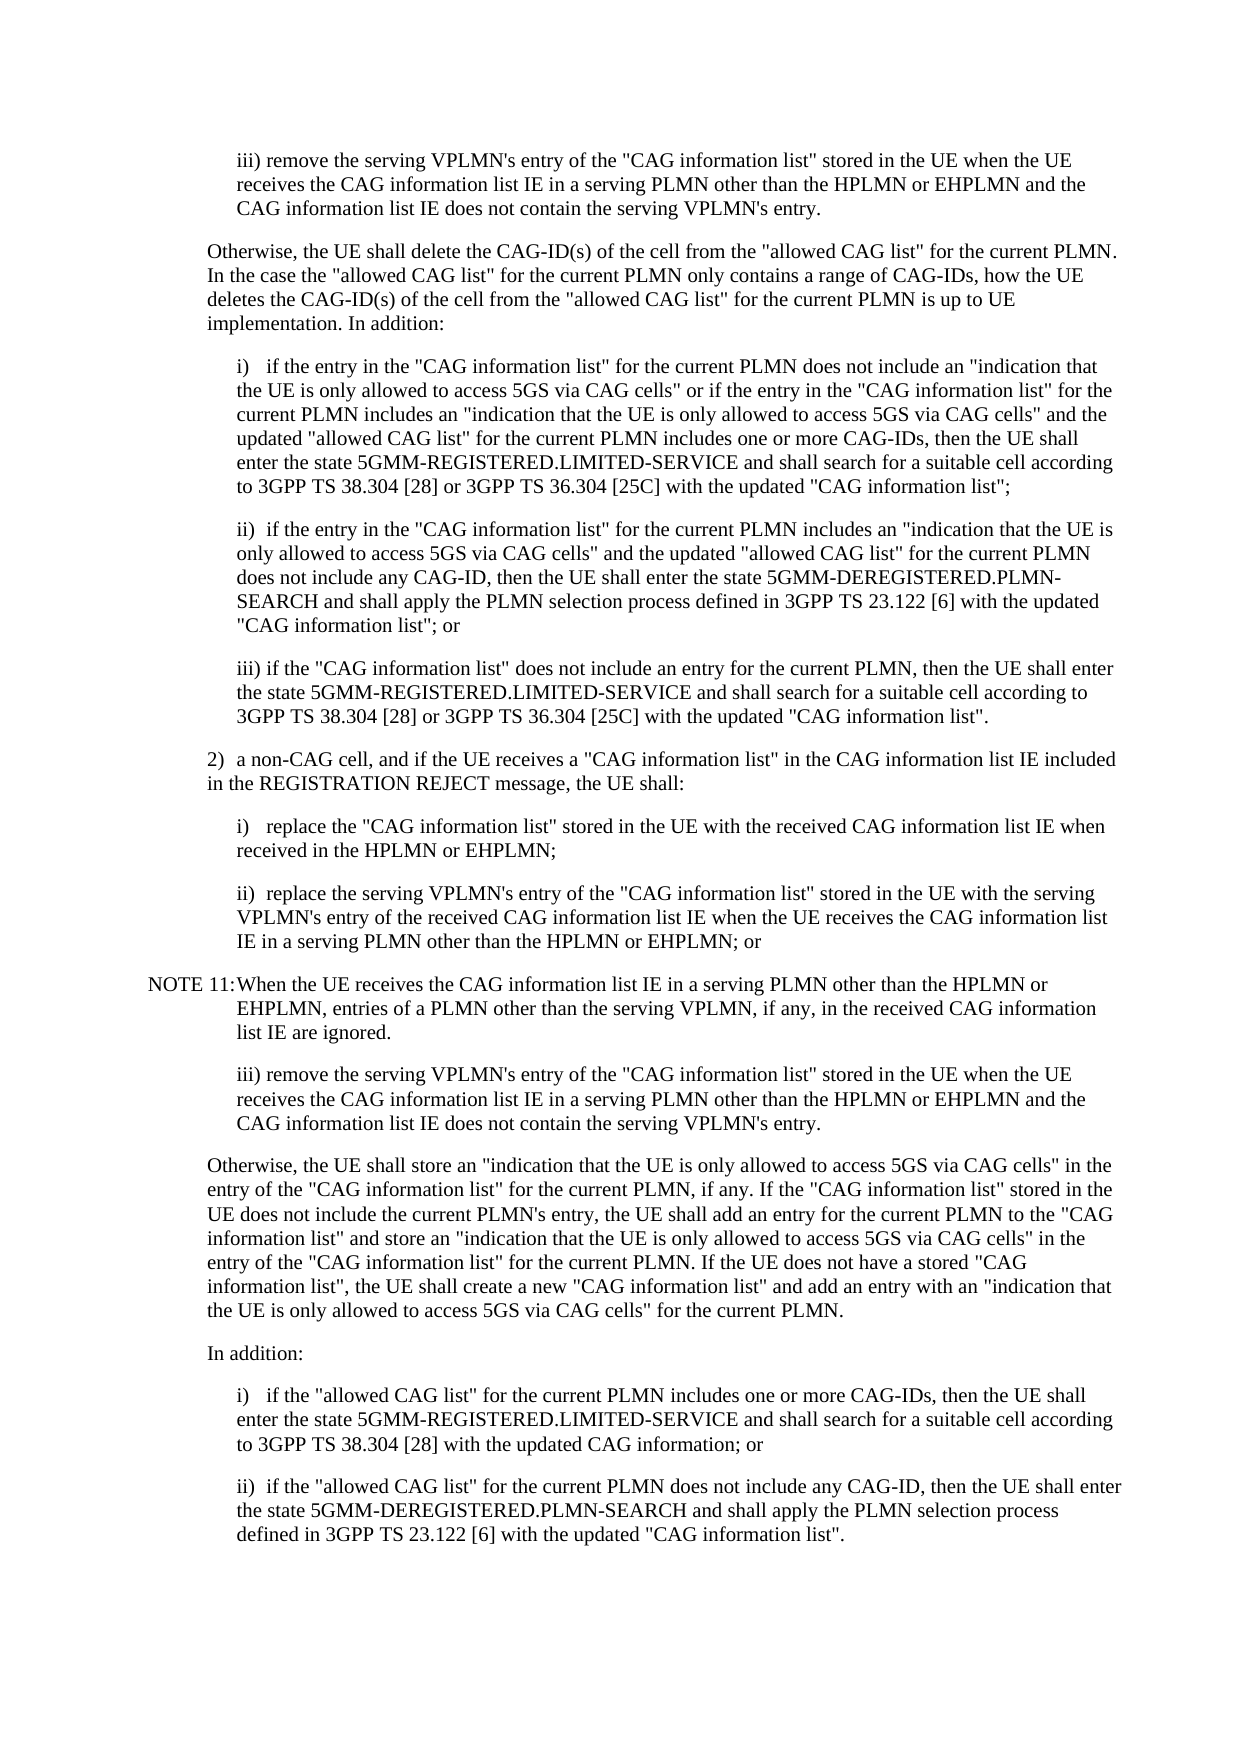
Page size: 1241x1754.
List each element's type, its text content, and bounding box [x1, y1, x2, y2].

text iii) if the "CAG information list" does not include an entry for the current PLMN, then the UE shall enter the state 5GMM-REGISTERED.LIMITED-SERVICE and shall search for a suitable cell according to 3GPP TS 38.304 [28] or 3GPP TS 36.304 [25C] with the updated "CAG information list". [236, 656, 1122, 728]
text In addition: [207, 1341, 1122, 1364]
text iii) remove the serving VPLMN's entry of the "CAG information list" stored in the UE when the UE receives the CAG information list IE in a serving PLMN other than the HPLMN or EHPLMN and the CAG information list IE does not contain the serving VPLMN's entry. [236, 148, 1122, 220]
text ii) if the entry in the "CAG information list" for the current PLMN includes an "indication that the UE is only allowed to access 5GS via CAG cells" and the updated "allowed CAG list" for the current PLMN does not include any CAG-ID, then the UE shall enter the state 5GMM-DEREGISTERED.PLMN-SEARCH and shall apply the PLMN selection process defined in 3GPP TS 23.122 [6] with the updated "CAG information list"; or [236, 517, 1122, 637]
text i) if the entry in the "CAG information list" for the current PLMN does not include an "indication that the UE is only allowed to access 5GS via CAG cells" or if the entry in the "CAG information list" for the current PLMN includes an "indication that the UE is only allowed to access 5GS via CAG cells" and the updated "allowed CAG list" for the current PLMN includes one or more CAG-IDs, then the UE shall enter the state 5GMM-REGISTERED.LIMITED-SERVICE and shall search for a suitable cell according to 3GPP TS 38.304 [28] or 3GPP TS 36.304 [25C] with the updated "CAG information list"; [236, 354, 1122, 498]
text i) replace the "CAG information list" stored in the UE with the received CAG information list IE when received in the HPLMN or EHPLMN; [236, 814, 1122, 862]
text iii) remove the serving VPLMN's entry of the "CAG information list" stored in the UE when the UE receives the CAG information list IE in a serving PLMN other than the HPLMN or EHPLMN and the CAG information list IE does not contain the serving VPLMN's entry. [236, 1062, 1122, 1134]
text Otherwise, the UE shall delete the CAG-ID(s) of the cell from the "allowed CAG list" for the current PLMN. In the case the "allowed CAG list" for the current PLMN only contains a range of CAG-IDs, how the UE deletes the CAG-ID(s) of the cell from the "allowed CAG list" for the current PLMN is up to UE implementation. In addition: [207, 239, 1122, 335]
text Otherwise, the UE shall store an "indication that the UE is only allowed to access 5GS via CAG cells" in the entry of the "CAG information list" for the current PLMN, if any. If the "CAG information list" stored in the UE does not include the current PLMN's entry, the UE shall add an entry for the current PLMN to the "CAG information list" and store an "indication that the UE is only allowed to access 5GS via CAG cells" in the entry of the "CAG information list" for the current PLMN. If the UE does not have a stored "CAG information list", the UE shall create a new "CAG information list" and add an entry with an "indication that the UE is only allowed to access 5GS via CAG cells" for the current PLMN. [207, 1153, 1122, 1322]
text ii) if the "allowed CAG list" for the current PLMN does not include any CAG-ID, then the UE shall enter the state 5GMM-DEREGISTERED.PLMN-SEARCH and shall apply the PLMN selection process defined in 3GPP TS 23.122 [6] with the updated "CAG information list". [236, 1474, 1122, 1546]
text ii) replace the serving VPLMN's entry of the "CAG information list" stored in the UE with the serving VPLMN's entry of the received CAG information list IE when the UE receives the CAG information list IE in a serving PLMN other than the HPLMN or EHPLMN; or [236, 881, 1122, 953]
text 2) a non-CAG cell, and if the UE receives a "CAG information list" in the CAG information list IE included in the REGISTRATION REJECT message, the UE shall: [207, 747, 1122, 795]
text i) if the "allowed CAG list" for the current PLMN includes one or more CAG-IDs, then the UE shall enter the state 5GMM-REGISTERED.LIMITED-SERVICE and shall search for a suitable cell according to 3GPP TS 38.304 [28] with the updated CAG information; or [236, 1383, 1122, 1456]
text NOTE 11: When the UE receives the CAG information list IE in a serving PLMN other than the HPLMN or EHPLMN, entries of a PLMN other than the serving VPLMN, if any, in the received CAG information list IE are ignored. [148, 971, 1122, 1044]
